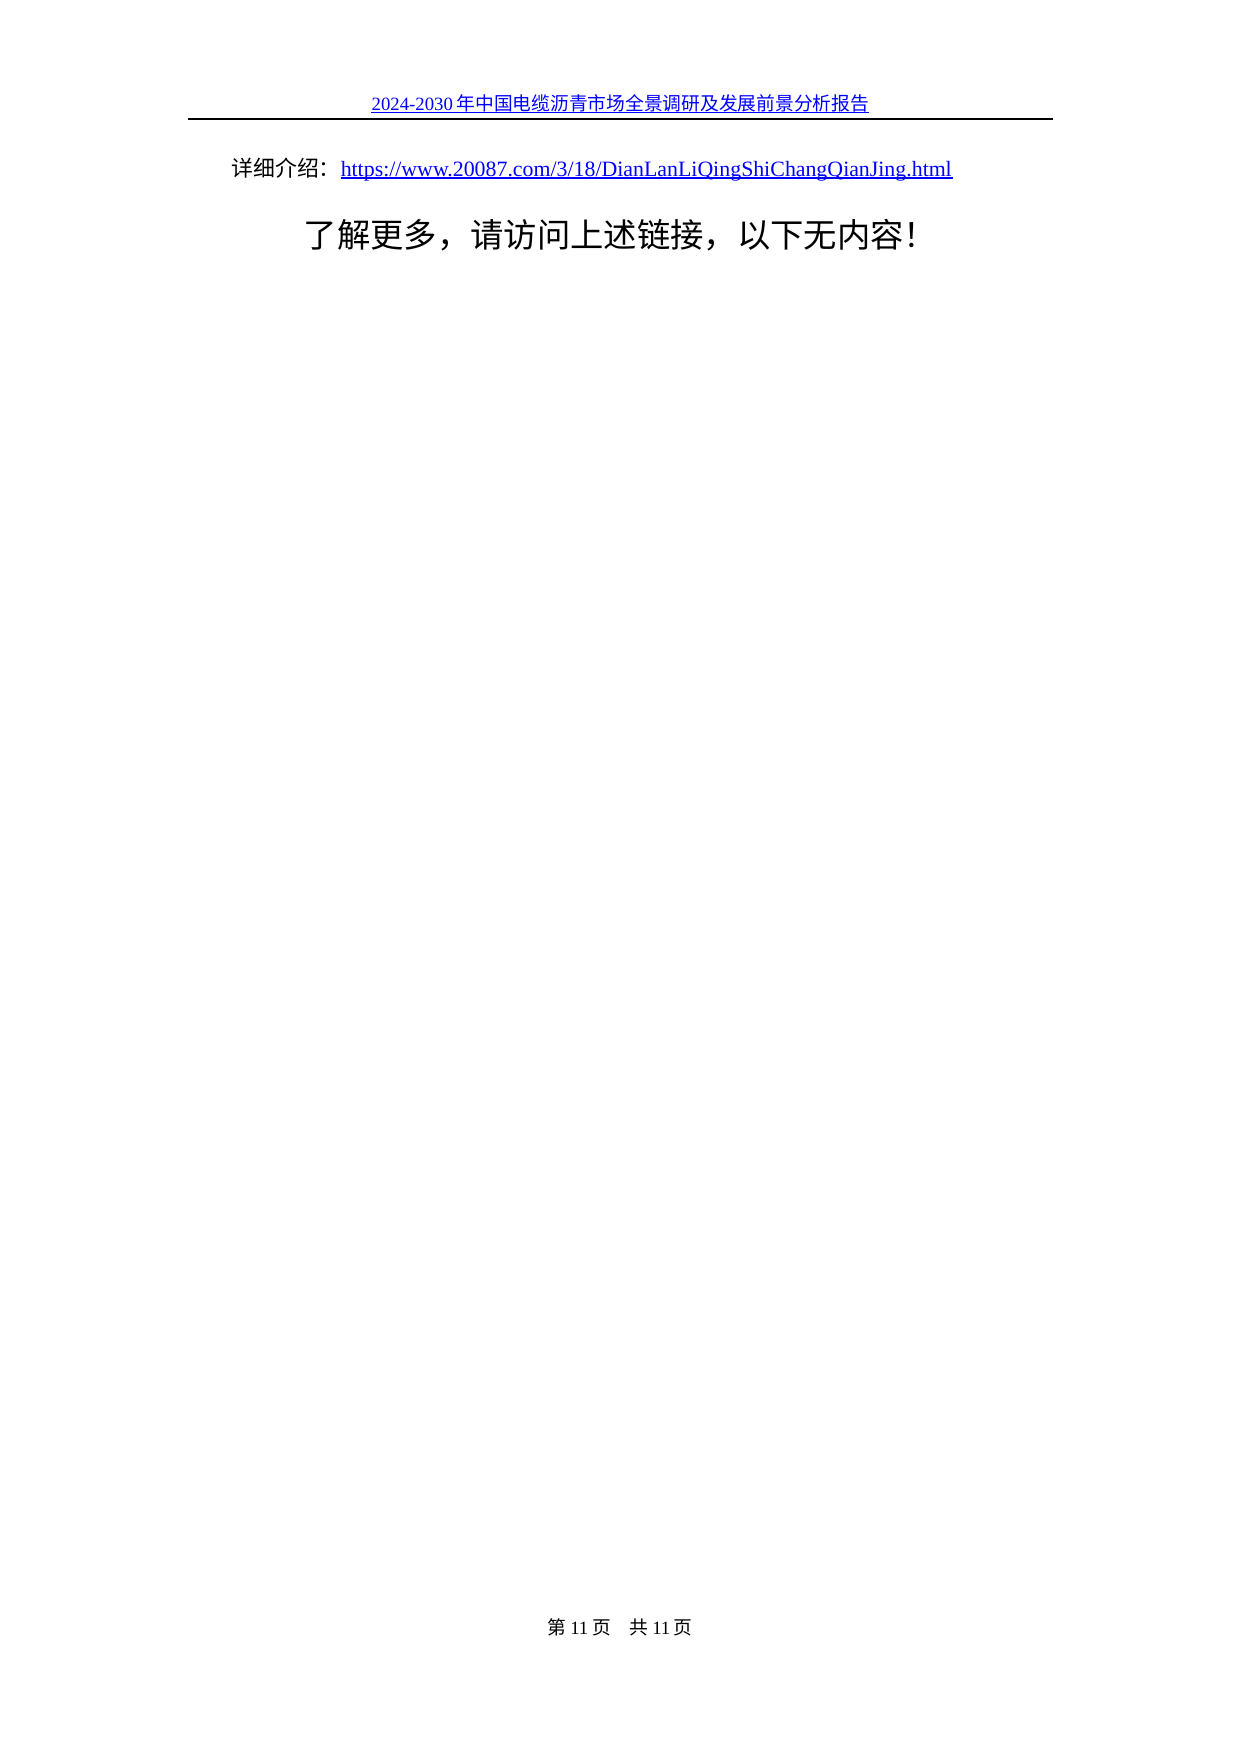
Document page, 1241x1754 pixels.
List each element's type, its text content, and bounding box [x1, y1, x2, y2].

title 了解更多，请访问上述链接，以下无内容！ [187, 200, 1053, 265]
text 详细介绍：https://www.20087.com/3/18/DianLanLiQingShiChangQianJing.html [187, 150, 1053, 183]
